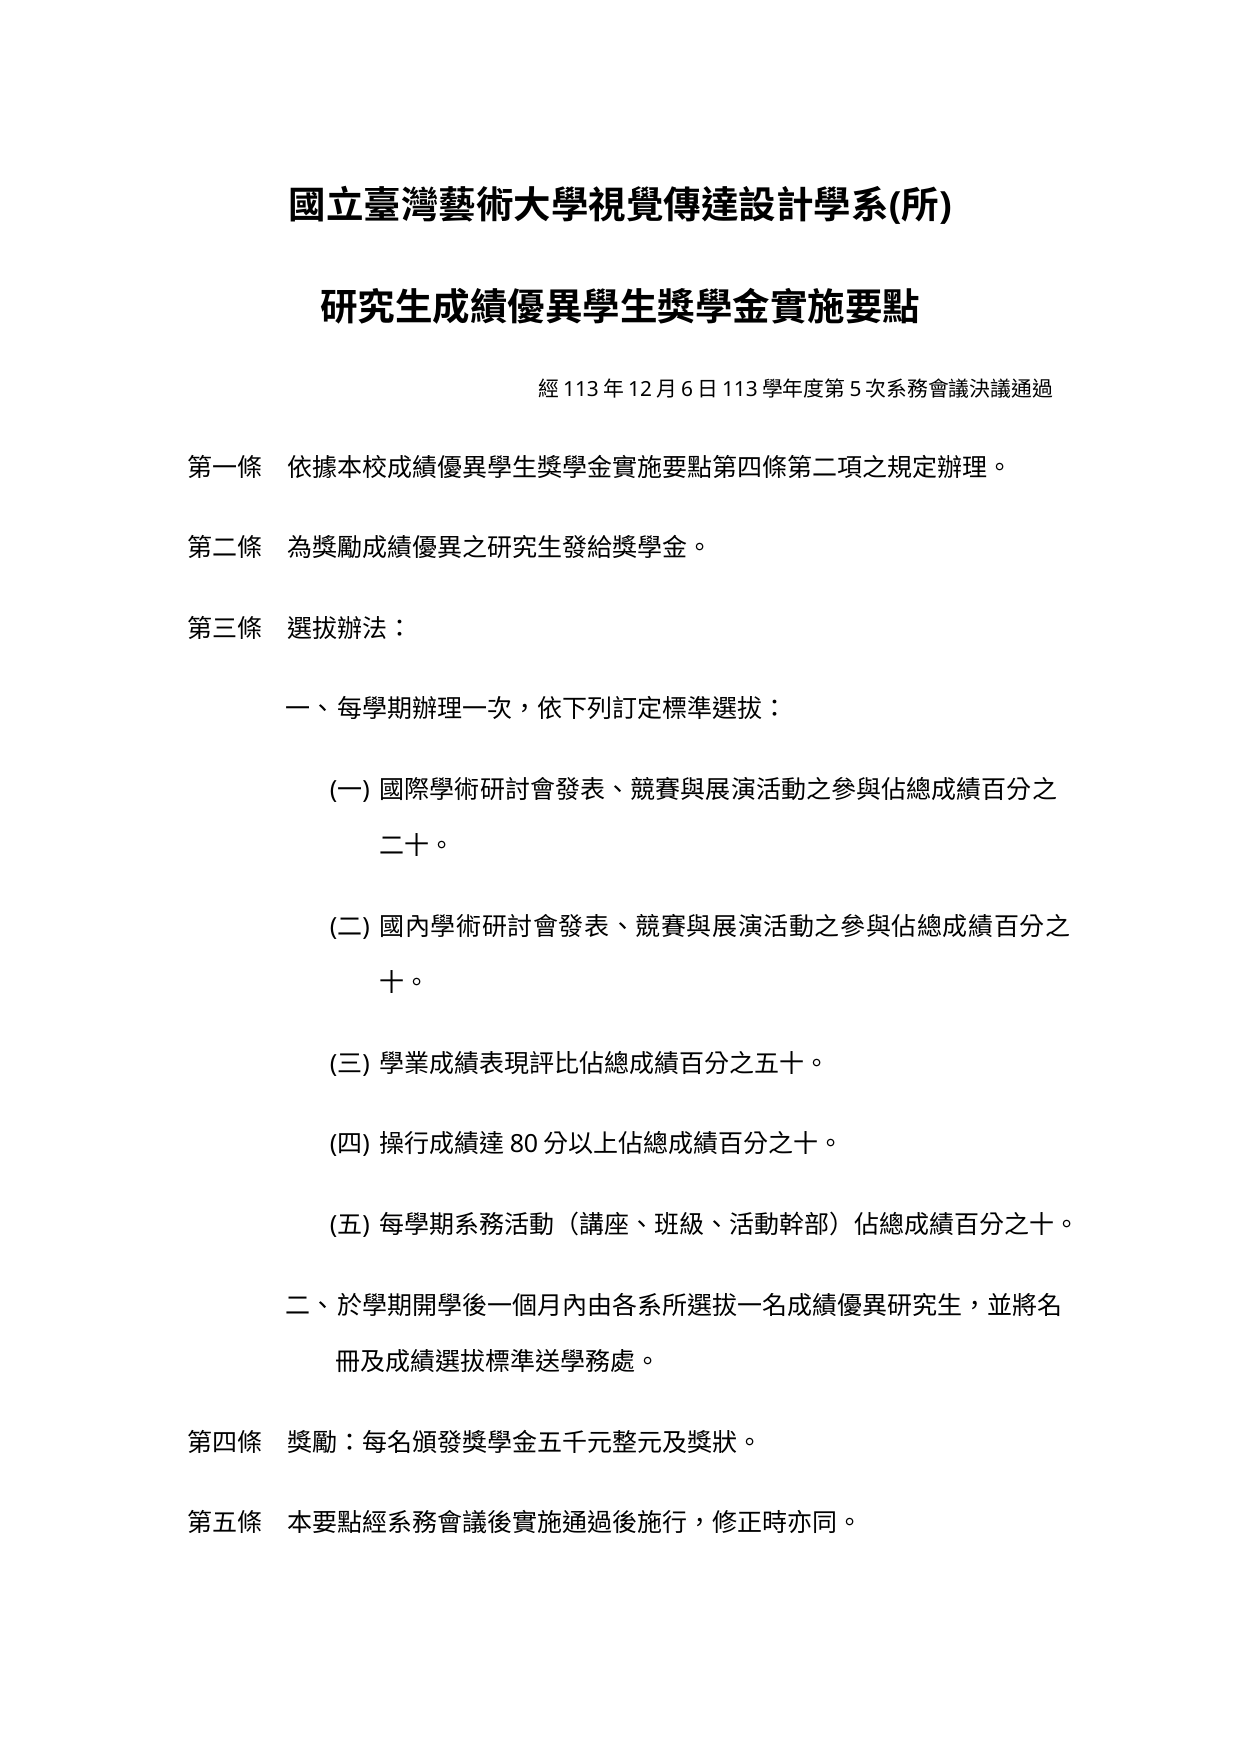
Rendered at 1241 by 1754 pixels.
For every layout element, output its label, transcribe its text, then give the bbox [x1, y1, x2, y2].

list 於學期開學後一個月內由各系所選拔一名成績優異研究生，並將名冊及成績選拔標準送學務處。 [285, 1284, 1073, 1378]
list 為獎勵成績優異之研究生發給獎學金。 [187, 527, 1053, 564]
text 研究生成績優異學生獎學金實施要點 [187, 267, 1053, 342]
list 本要點經系務會議後實施通過後施行，修正時亦同。 [187, 1502, 1073, 1539]
list 操行成績達80分以上佔總成績百分之十。 [329, 1123, 1073, 1161]
list 國內學術研討會發表、競賽與展演活動之參與佔總成績百分之十。 [329, 906, 1073, 999]
list 每學期系務活動（講座、班級、活動幹部）佔總成績百分之十。 [329, 1204, 1073, 1241]
list 國際學術研討會發表、競賽與展演活動之參與佔總成績百分之二十。 [329, 769, 1059, 863]
list 每學期辦理一次，依下列訂定標準選拔： [285, 688, 1053, 726]
list 學業成績表現評比佔總成績百分之五十。 [329, 1043, 1073, 1080]
text 國立臺灣藝術大學視覺傳達設計學系(所) [187, 164, 1053, 239]
text 經113年12月6日113學年度第5次系務會議決議通過 [187, 369, 1053, 406]
list 選拔辦法： [187, 608, 1053, 645]
list 獎勵：每名頒發獎學金五千元整元及獎狀。 [187, 1421, 1073, 1459]
list 依據本校成績優異學生獎學金實施要點第四條第二項之規定辦理。 [187, 446, 1053, 484]
